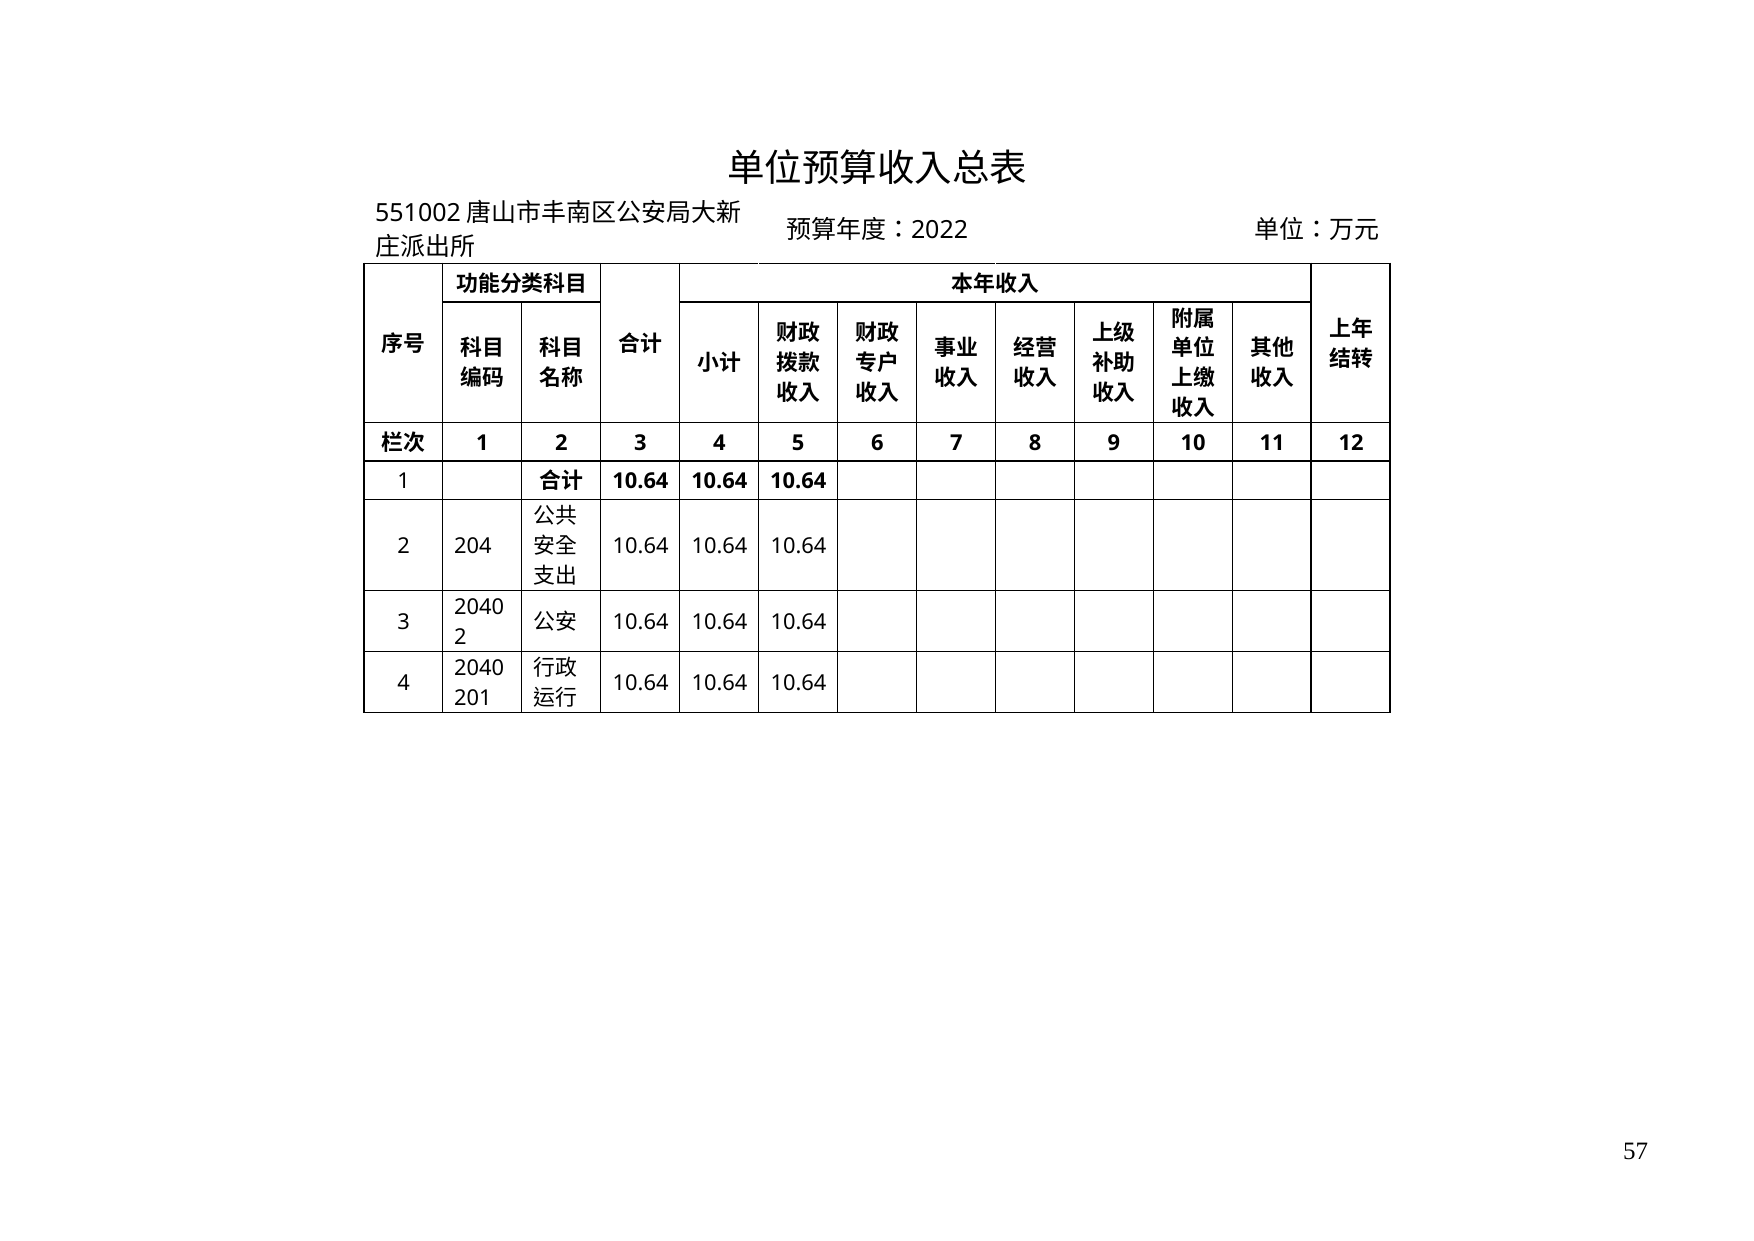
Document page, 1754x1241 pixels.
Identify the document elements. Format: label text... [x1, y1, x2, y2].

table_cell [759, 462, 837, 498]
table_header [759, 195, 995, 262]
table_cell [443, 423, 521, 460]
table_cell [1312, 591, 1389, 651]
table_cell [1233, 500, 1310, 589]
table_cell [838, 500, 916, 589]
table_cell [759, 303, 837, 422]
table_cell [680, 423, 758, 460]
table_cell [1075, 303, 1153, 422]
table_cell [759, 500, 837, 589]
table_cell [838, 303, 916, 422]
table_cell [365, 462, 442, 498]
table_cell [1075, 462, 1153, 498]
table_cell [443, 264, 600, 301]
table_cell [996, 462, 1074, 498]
text 单位预算收入总表 [106, 142, 1648, 193]
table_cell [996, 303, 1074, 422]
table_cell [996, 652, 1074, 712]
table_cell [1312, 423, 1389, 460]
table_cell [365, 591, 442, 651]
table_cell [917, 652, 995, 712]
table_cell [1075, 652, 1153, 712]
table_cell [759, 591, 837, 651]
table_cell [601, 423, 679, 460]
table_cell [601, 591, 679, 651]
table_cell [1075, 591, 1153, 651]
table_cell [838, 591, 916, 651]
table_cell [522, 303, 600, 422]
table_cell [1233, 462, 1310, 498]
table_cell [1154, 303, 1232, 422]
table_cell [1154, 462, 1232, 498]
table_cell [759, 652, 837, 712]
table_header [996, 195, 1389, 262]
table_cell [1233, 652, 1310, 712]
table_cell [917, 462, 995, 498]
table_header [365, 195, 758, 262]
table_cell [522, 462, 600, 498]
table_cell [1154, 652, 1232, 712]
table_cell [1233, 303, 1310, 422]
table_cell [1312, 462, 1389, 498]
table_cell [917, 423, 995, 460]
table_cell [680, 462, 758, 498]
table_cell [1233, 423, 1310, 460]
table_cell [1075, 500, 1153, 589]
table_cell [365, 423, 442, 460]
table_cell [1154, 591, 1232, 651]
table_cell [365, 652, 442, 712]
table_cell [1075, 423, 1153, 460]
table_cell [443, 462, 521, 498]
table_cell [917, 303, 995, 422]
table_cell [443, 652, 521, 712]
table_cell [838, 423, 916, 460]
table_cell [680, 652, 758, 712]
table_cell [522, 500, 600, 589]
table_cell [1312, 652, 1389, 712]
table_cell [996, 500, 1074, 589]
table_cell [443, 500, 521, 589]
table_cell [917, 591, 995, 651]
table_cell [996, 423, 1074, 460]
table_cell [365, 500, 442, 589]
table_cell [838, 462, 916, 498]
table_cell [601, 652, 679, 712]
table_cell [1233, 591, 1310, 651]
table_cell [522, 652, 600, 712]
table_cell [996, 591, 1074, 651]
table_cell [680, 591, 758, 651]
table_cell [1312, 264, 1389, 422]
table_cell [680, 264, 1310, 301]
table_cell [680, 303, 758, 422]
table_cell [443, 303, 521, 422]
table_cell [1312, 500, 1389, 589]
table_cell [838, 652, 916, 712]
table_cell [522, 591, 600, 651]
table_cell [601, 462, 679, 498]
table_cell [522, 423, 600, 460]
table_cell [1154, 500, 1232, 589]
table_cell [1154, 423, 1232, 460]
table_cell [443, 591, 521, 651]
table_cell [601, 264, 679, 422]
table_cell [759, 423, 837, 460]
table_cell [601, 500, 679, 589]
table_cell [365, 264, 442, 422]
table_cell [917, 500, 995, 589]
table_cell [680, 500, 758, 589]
